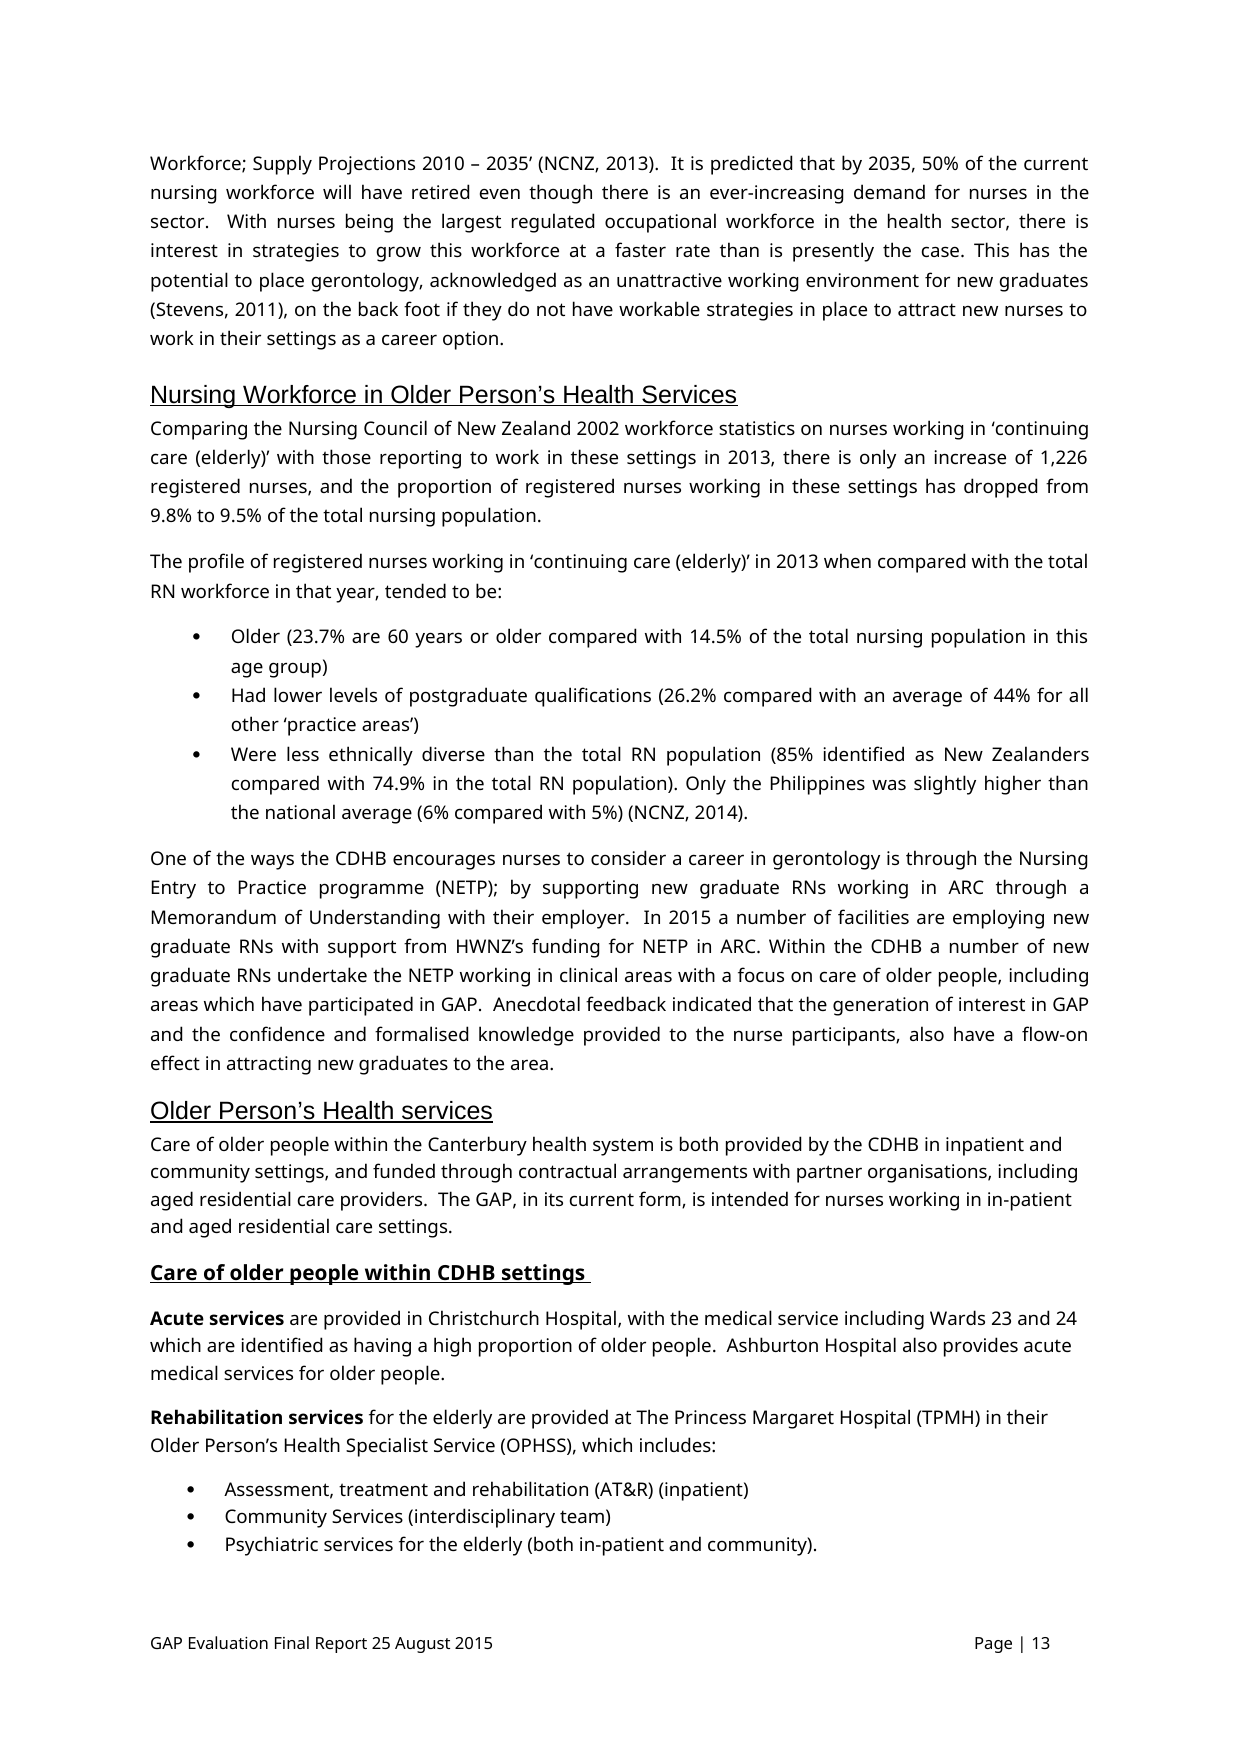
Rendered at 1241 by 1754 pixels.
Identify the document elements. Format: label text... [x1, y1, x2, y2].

text Care of older people within the Canterbury health system is both provided by the CDHB in inpatient and community settings, and funded through contractual arrangements with partner organisations, including aged residential care providers. The GAP, in its current form, is intended for nurses working in in-patient and aged residential care settings. [150, 1131, 1090, 1239]
list Psychiatric services for the elderly (both in-patient and community). [187, 1531, 1090, 1557]
text Rehabilitation services for the elderly are provided at The Princess Margaret Hospital (TPMH) in their Older Person’s Health Specialist Service (OPHSS), which includes: [150, 1404, 1090, 1457]
subtitle Older Person’s Health services [150, 1096, 1090, 1125]
list Community Services (interdisciplinary team) [187, 1503, 1090, 1529]
list Were less ethnically diverse than the total RN population (85% identified as New Zealanders compared with 74.9% in the total RN population). Only the Philippines was slightly higher than the national average (6% compared with 5%) (NCNZ, 2014). [193, 741, 1090, 825]
text One of the ways the CDHB encourages nurses to consider a career in gerontology is through the Nursing Entry to Practice programme (NETP); by supporting new graduate RNs working in ARC through a Memorandum of Understanding with their employer. In 2015 a number of facilities are employing new graduate RNs with support from HWNZ’s funding for NETP in ARC. Within the CDHB a number of new graduate RNs undertake the NETP working in clinical areas with a focus on care of older people, including areas which have participated in GAP. Anecdotal feedback indicated that the generation of interest in GAP and the confidence and formalised knowledge provided to the nurse participants, also have a flow-on effect in attracting new graduates to the area. [150, 845, 1090, 1076]
subtitle Nursing Workforce in Older Person’s Health Services [150, 380, 1090, 409]
list Assessment, treatment and rehabilitation (AT&R) (inpatient) [187, 1476, 1090, 1502]
text Acute services are provided in Christchurch Hospital, with the medical service including Wards 23 and 24 which are identified as having a high proportion of older people. Ashburton Hospital also provides acute medical services for older people. [150, 1305, 1090, 1386]
text Care of older people within CDHB settings [150, 1258, 1090, 1286]
text Comparing the Nursing Council of New Zealand 2002 workforce statistics on nurses working in ‘continuing care (elderly)’ with those reporting to work in these settings in 2013, there is only an increase of 1,226 registered nurses, and the proportion of registered nurses working in these settings has dropped from 9.8% to 9.5% of the total nursing population. [150, 415, 1090, 528]
text The profile of registered nurses working in ‘continuing care (elderly)’ in 2013 when compared with the total RN workforce in that year, tended to be: [150, 549, 1090, 603]
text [150, 150, 1090, 351]
list Had lower levels of postgraduate qualifications (26.2% compared with an average of 44% for all other ‘practice areas’) [193, 682, 1090, 737]
list Older (23.7% are 60 years or older compared with 14.5% of the total nursing population in this age group) [193, 624, 1090, 679]
